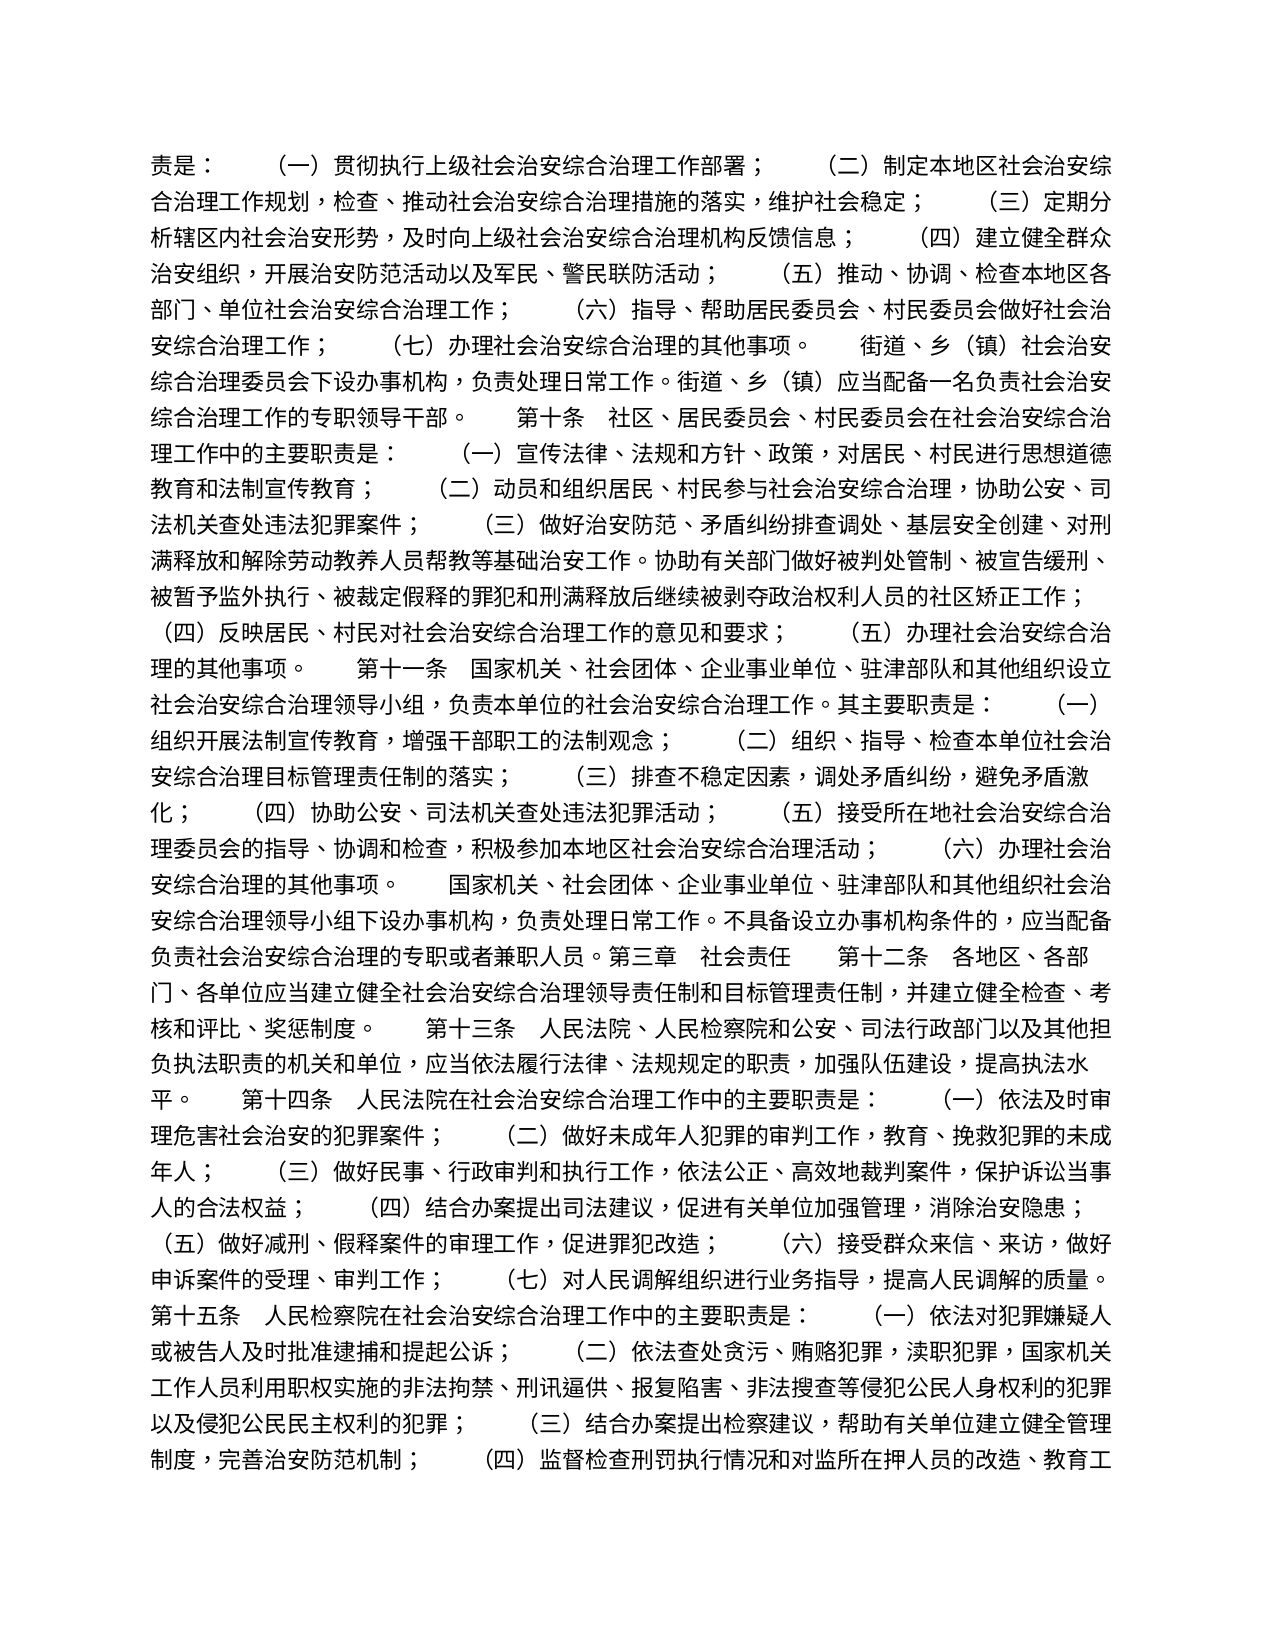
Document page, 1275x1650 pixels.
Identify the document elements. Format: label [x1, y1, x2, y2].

text [150, 150, 1125, 1475]
